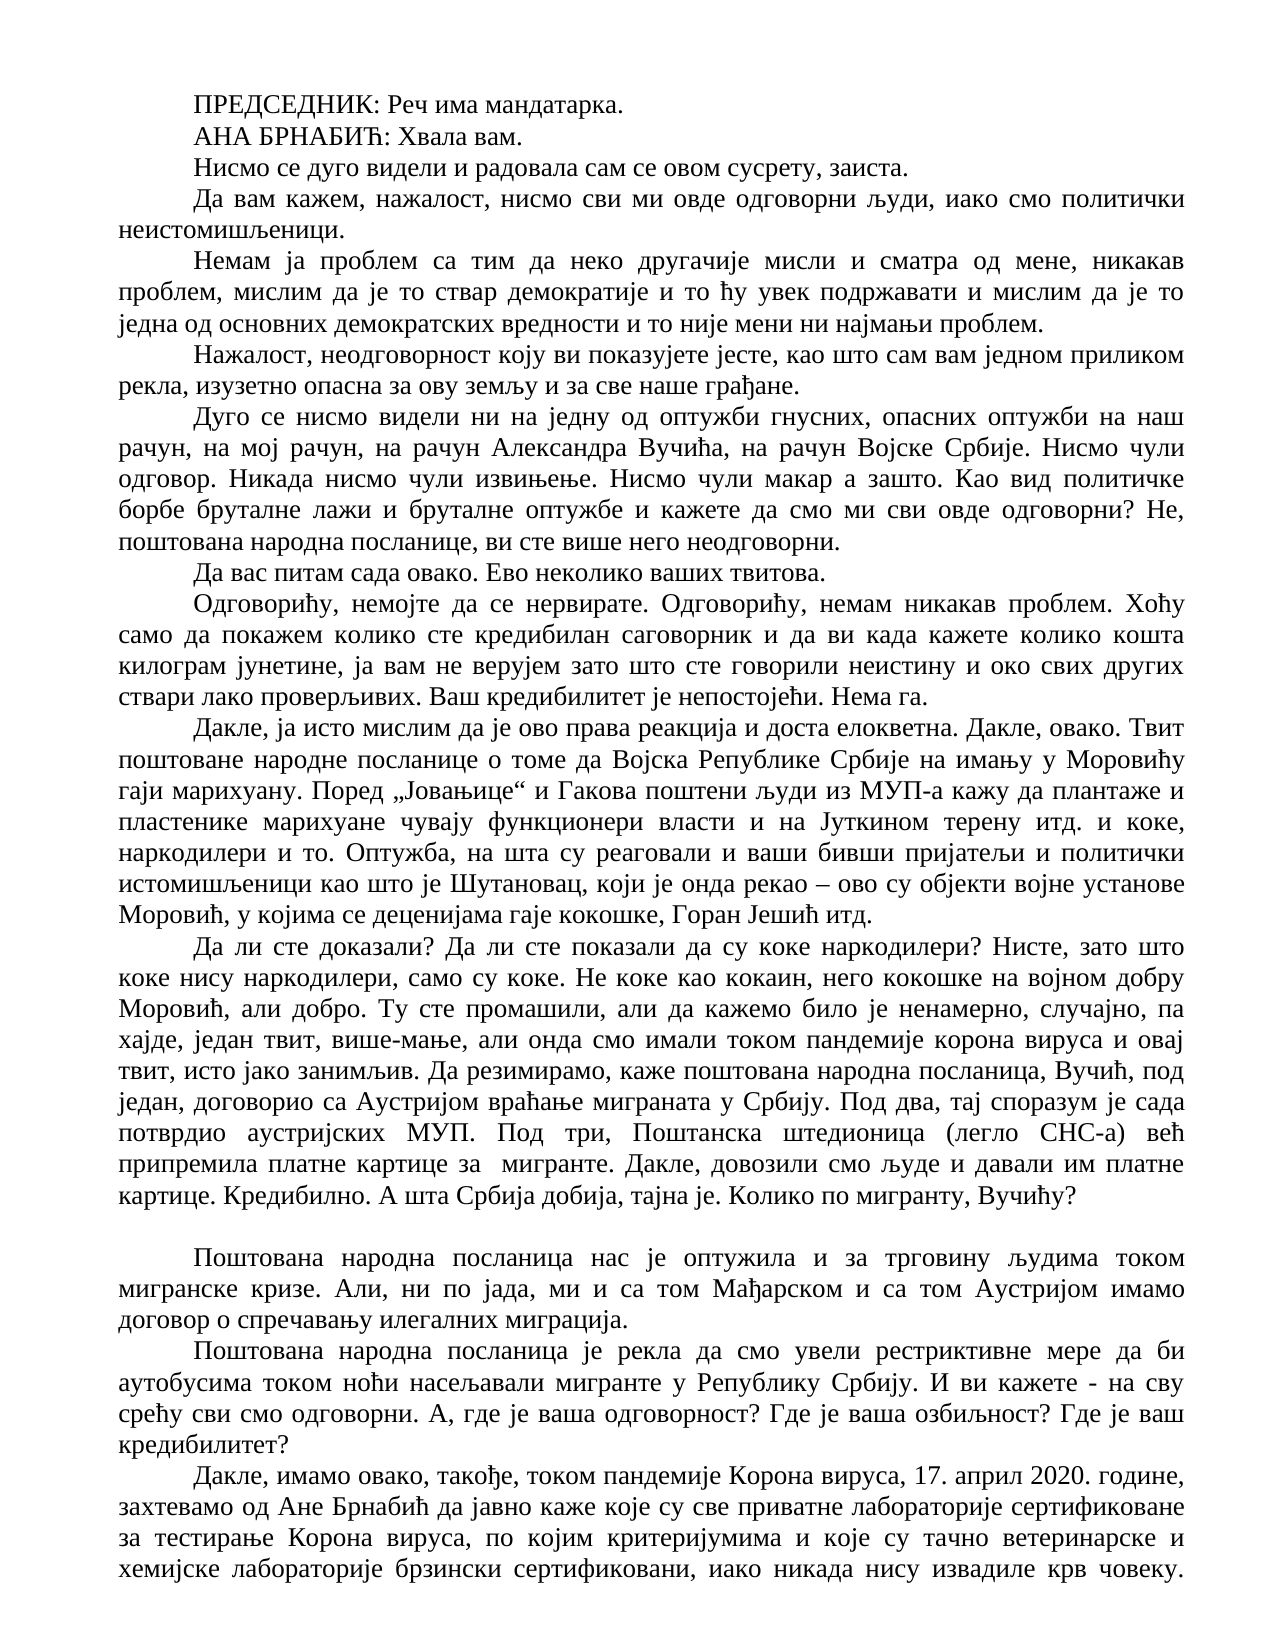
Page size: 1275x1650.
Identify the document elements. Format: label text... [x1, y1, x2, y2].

text Немам ја проблем са тим да неко другачије мисли и сматра од мене, никакав проблем, мислим да је то ствар демократије и то ћу увек подржавати и мислим да је то једна од основних демократских вредности и то није мени ни најмањи проблем. [118, 244, 1186, 338]
text Поштована народна посланица нас је оптужила и за трговину људима током мигранске кризе. Али, ни по јада, ми и са том Мађарском и са том Аустријом имамо договор о спречавању илегалних миграција. [118, 1241, 1186, 1334]
text Да вам кажем, нажалост, нисмо сви ми овде одговорни људи, иако смо политички неистомишљеници. [118, 182, 1186, 244]
text Поштована народна посланица је рекла да смо увели рестриктивне мере да би аутобусима током ноћи насељавали мигранте у Републику Србију. И ви кажете - на сву срећу сви смо одговорни. А, где је ваша одговорност? Где је ваша озбиљност? Где је ваш кредибилитет? [118, 1334, 1186, 1459]
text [118, 1459, 1186, 1584]
text Нисмо се дуго видели и радовала сам се овом сусрету, заиста. [118, 151, 1186, 182]
text Дуго се нисмо видели ни на једну од оптужби гнусних, опасних оптужби на наш рачун, на мој рачун, на рачун Александра Вучића, на рачун Војске Србије. Нисмо чули одговор. Никада нисмо чули извињење. Нисмо чули макар а зашто. Као вид политичке борбе бруталне лажи и бруталне оптужбе и кажете да смо ми сви овде одговорни? Не, поштована народна посланице, ви сте више него неодговорни. [118, 400, 1186, 556]
text Да вас питам сада овако. Ево неколико ваших твитова. [118, 556, 1186, 587]
text Одговорићу, немојте да се нервирате. Одговорићу, немам никакав проблем. Хоћу само да покажем колико сте кредибилан саговорник и да ви када кажете колико кошта килограм јунетине, ја вам не верујем зато што сте говорили неистину и око свих других ствари лако проверљивих. Ваш кредибилитет је непостојећи. Нема га. [118, 587, 1186, 712]
text АНА БРНАБИЋ: Хвала вам. [118, 120, 1186, 151]
text ПРЕДСЕДНИК: Реч има мандатарка. [118, 89, 1186, 120]
text Да ли сте доказали? Да ли сте показали да су коке наркодилери? Нисте, зато што коке нису наркодилери, само су коке. Не коке као кокаин, него кокошке на војном добру Моровић, али добро. Ту сте промашили, али да кажемо било је ненамерно, случајно, па хајде, један твит, више-мање, али онда смо имали током пандемије корона вируса и овај твит, исто јако занимљив. Да резимирамо, каже поштована народна посланица, Вучић, под један, договорио са Аустријом враћање миграната у Србију. Под два, тај споразум је сада потврдио аустријских МУП. Под три, Поштанска штедионица (легло СНС-а) већ припремила платне картице за мигранте. Дакле, довозили смо људе и давали им платне картице. Кредибилно. А шта Србија добија, тајна је. Колико по мигранту, Вучићу? [118, 929, 1186, 1210]
text Нажалост, неодговорност коју ви показујете јесте, као што сам вам једном приликом рекла, изузетно опасна за ову земљу и за све наше грађане. [118, 338, 1186, 400]
text Дакле, ја исто мислим да је ово права реакција и доста елокветна. Дакле, овако. Твит поштоване народне посланице о томе да Војска Републике Србије на имању у Моровићу гаји марихуану. Поред „Јовањице“ и Гакова поштени људи из МУП-а кажу да плантаже и пластенике марихуане чувају функционери власти и на Јуткином терену итд. и коке, наркодилери и то. Оптужба, на шта су реаговали и ваши бивши пријатељи и политички истомишљеници као што је Шутановац, који је онда рекао – ово су објекти војне установе Моровић, у којима се деценијама гаје кокошке, Горан Јешић итд. [118, 712, 1186, 929]
